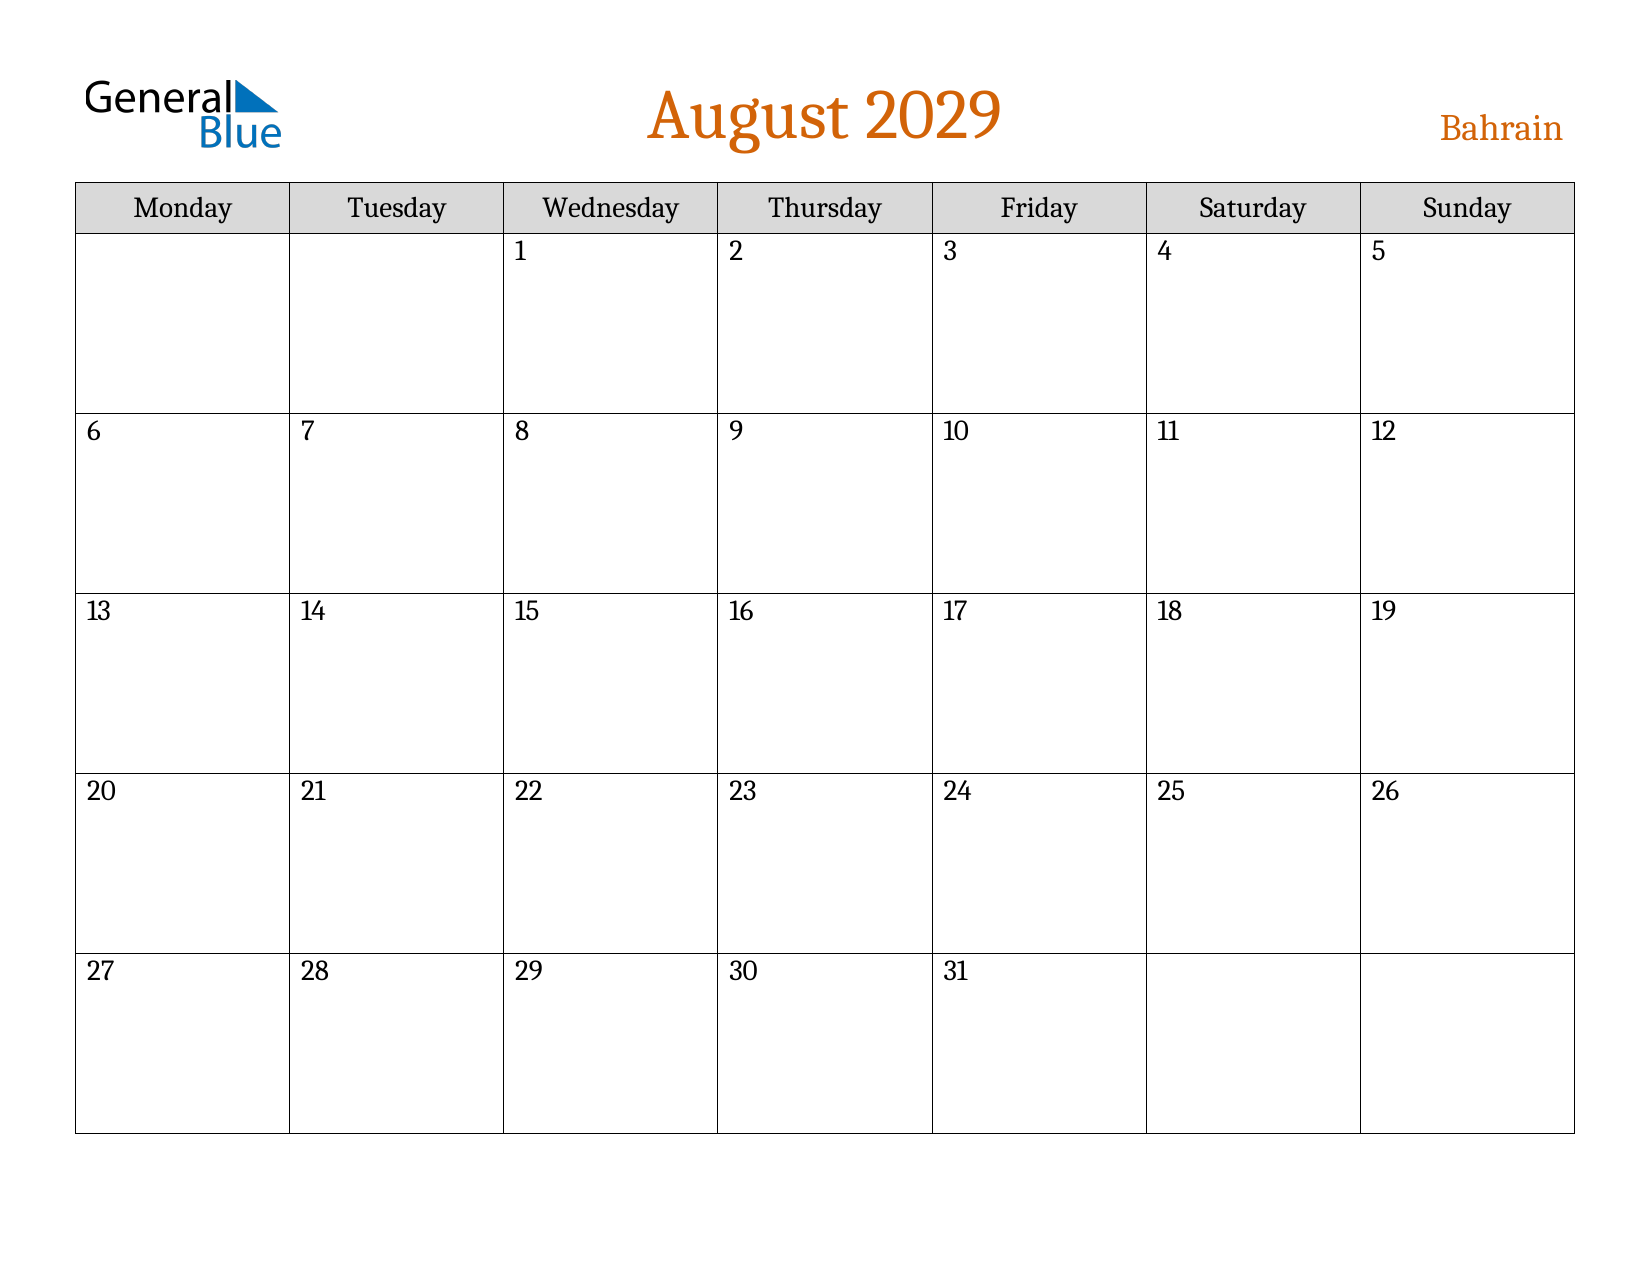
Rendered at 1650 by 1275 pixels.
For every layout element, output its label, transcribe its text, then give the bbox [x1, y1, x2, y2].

table_cell 11 [1147, 414, 1360, 450]
table_cell [933, 450, 1146, 593]
table_cell Thursday [718, 183, 932, 233]
table_cell [504, 270, 717, 413]
table_cell [1361, 270, 1574, 413]
table_cell 27 [76, 954, 289, 990]
table_cell [504, 810, 717, 953]
table_cell 25 [1147, 774, 1360, 810]
table_cell 5 [1361, 234, 1574, 270]
table_cell 19 [1361, 594, 1574, 630]
table_cell [933, 810, 1146, 953]
table_cell [504, 990, 717, 1133]
table_cell [1147, 270, 1360, 413]
table_cell 12 [1361, 414, 1574, 450]
table_cell 24 [933, 774, 1146, 810]
table_cell [290, 990, 503, 1133]
table_cell 8 [504, 414, 717, 450]
table_cell [933, 630, 1146, 773]
table_cell 6 [76, 414, 289, 450]
table_cell [1147, 954, 1360, 990]
table_cell [1147, 630, 1360, 773]
table_cell 9 [718, 414, 932, 450]
table_cell [76, 810, 289, 953]
table_cell [290, 810, 503, 953]
table_cell Friday [933, 183, 1146, 233]
table_cell [1361, 450, 1574, 593]
table_cell 22 [504, 774, 717, 810]
table_cell [1147, 990, 1360, 1133]
table_cell 7 [290, 414, 503, 450]
table_cell [76, 270, 289, 413]
table_header August 2029 [504, 75, 1146, 182]
table_cell 18 [1147, 594, 1360, 630]
table_cell 26 [1361, 774, 1574, 810]
table_cell 16 [718, 594, 932, 630]
table_cell [1147, 450, 1360, 593]
table_cell 3 [933, 234, 1146, 270]
table_cell 14 [290, 594, 503, 630]
table_cell Saturday [1147, 183, 1360, 233]
table_header Bahrain [1146, 75, 1574, 182]
table_cell 21 [290, 774, 503, 810]
table_cell [504, 450, 717, 593]
table_cell [290, 450, 503, 593]
table_cell 31 [933, 954, 1146, 990]
table_cell [76, 234, 289, 270]
table_cell 30 [718, 954, 932, 990]
table_cell [933, 270, 1146, 413]
table_cell [1147, 810, 1360, 953]
table_cell [1361, 990, 1574, 1133]
table_cell 10 [933, 414, 1146, 450]
table_cell 23 [718, 774, 932, 810]
table_cell [718, 270, 932, 413]
table_cell [1361, 954, 1574, 990]
table_cell [1361, 630, 1574, 773]
table_cell [290, 234, 503, 270]
table_cell [718, 630, 932, 773]
table_cell 15 [504, 594, 717, 630]
table_cell [933, 990, 1146, 1133]
table_cell [290, 270, 503, 413]
table_cell 2 [718, 234, 932, 270]
table_cell 29 [504, 954, 717, 990]
table_cell 13 [76, 594, 289, 630]
table_cell [718, 810, 932, 953]
table_cell [718, 990, 932, 1133]
table_header [76, 75, 503, 182]
table_cell Tuesday [290, 183, 503, 233]
table_cell [1361, 810, 1574, 953]
table_cell 4 [1147, 234, 1360, 270]
table_cell [76, 630, 289, 773]
table_cell Wednesday [504, 183, 717, 233]
table_cell [504, 630, 717, 773]
table_cell 17 [933, 594, 1146, 630]
table_cell Sunday [1361, 183, 1574, 233]
table_cell 1 [504, 234, 717, 270]
picture [86, 80, 281, 148]
table_cell 20 [76, 774, 289, 810]
table_cell [76, 450, 289, 593]
table_cell [76, 990, 289, 1133]
table_cell 28 [290, 954, 503, 990]
table_cell [290, 630, 503, 773]
table_cell Monday [76, 183, 289, 233]
table_cell [718, 450, 932, 593]
